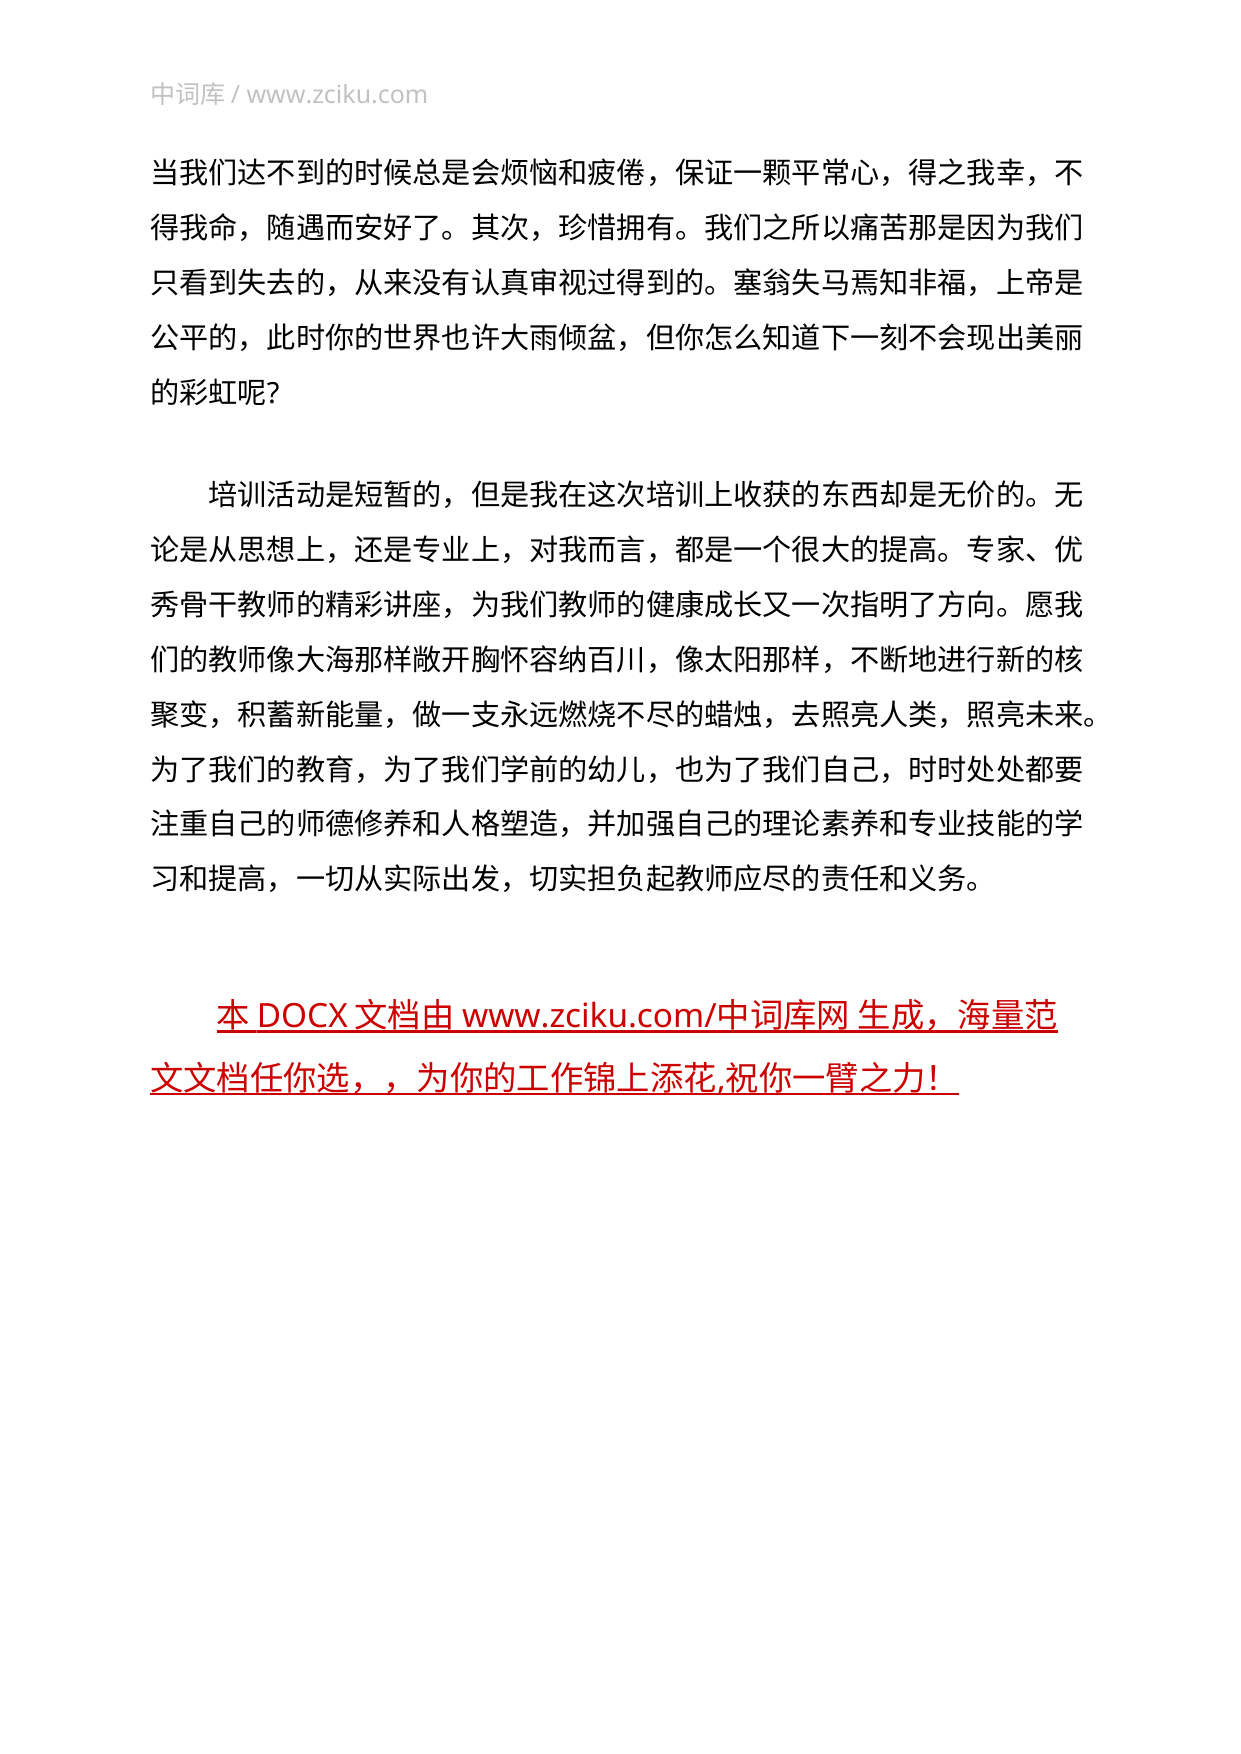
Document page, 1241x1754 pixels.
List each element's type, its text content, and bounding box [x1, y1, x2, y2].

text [150, 150, 1090, 412]
text 本DOCX文档由 www.zciku.com/中词库网 生成，海量范文文档任你选，，为你的工作锦上添花,祝你一臂之力！ [150, 989, 1090, 1100]
text 培训活动是短暂的，但是我在这次培训上收获的东西却是无价的。无论是从思想上，还是专业上，对我而言，都是一个很大的提高。专家、优秀骨干教师的精彩讲座，为我们教师的健康成长又一次指明了方向。愿我们的教师像大海那样敞开胸怀容纳百川，像太阳那样，不断地进行新的核聚变，积蓄新能量，做一支永远燃烧不尽的蜡烛，去照亮人类，照亮未来。为了我们的教育，为了我们学前的幼儿，也为了我们自己，时时处处都要注重自己的师德修养和人格塑造，并加强自己的理论素养和专业技能的学习和提高，一切从实际出发，切实担负起教师应尽的责任和义务。 [150, 472, 1090, 898]
